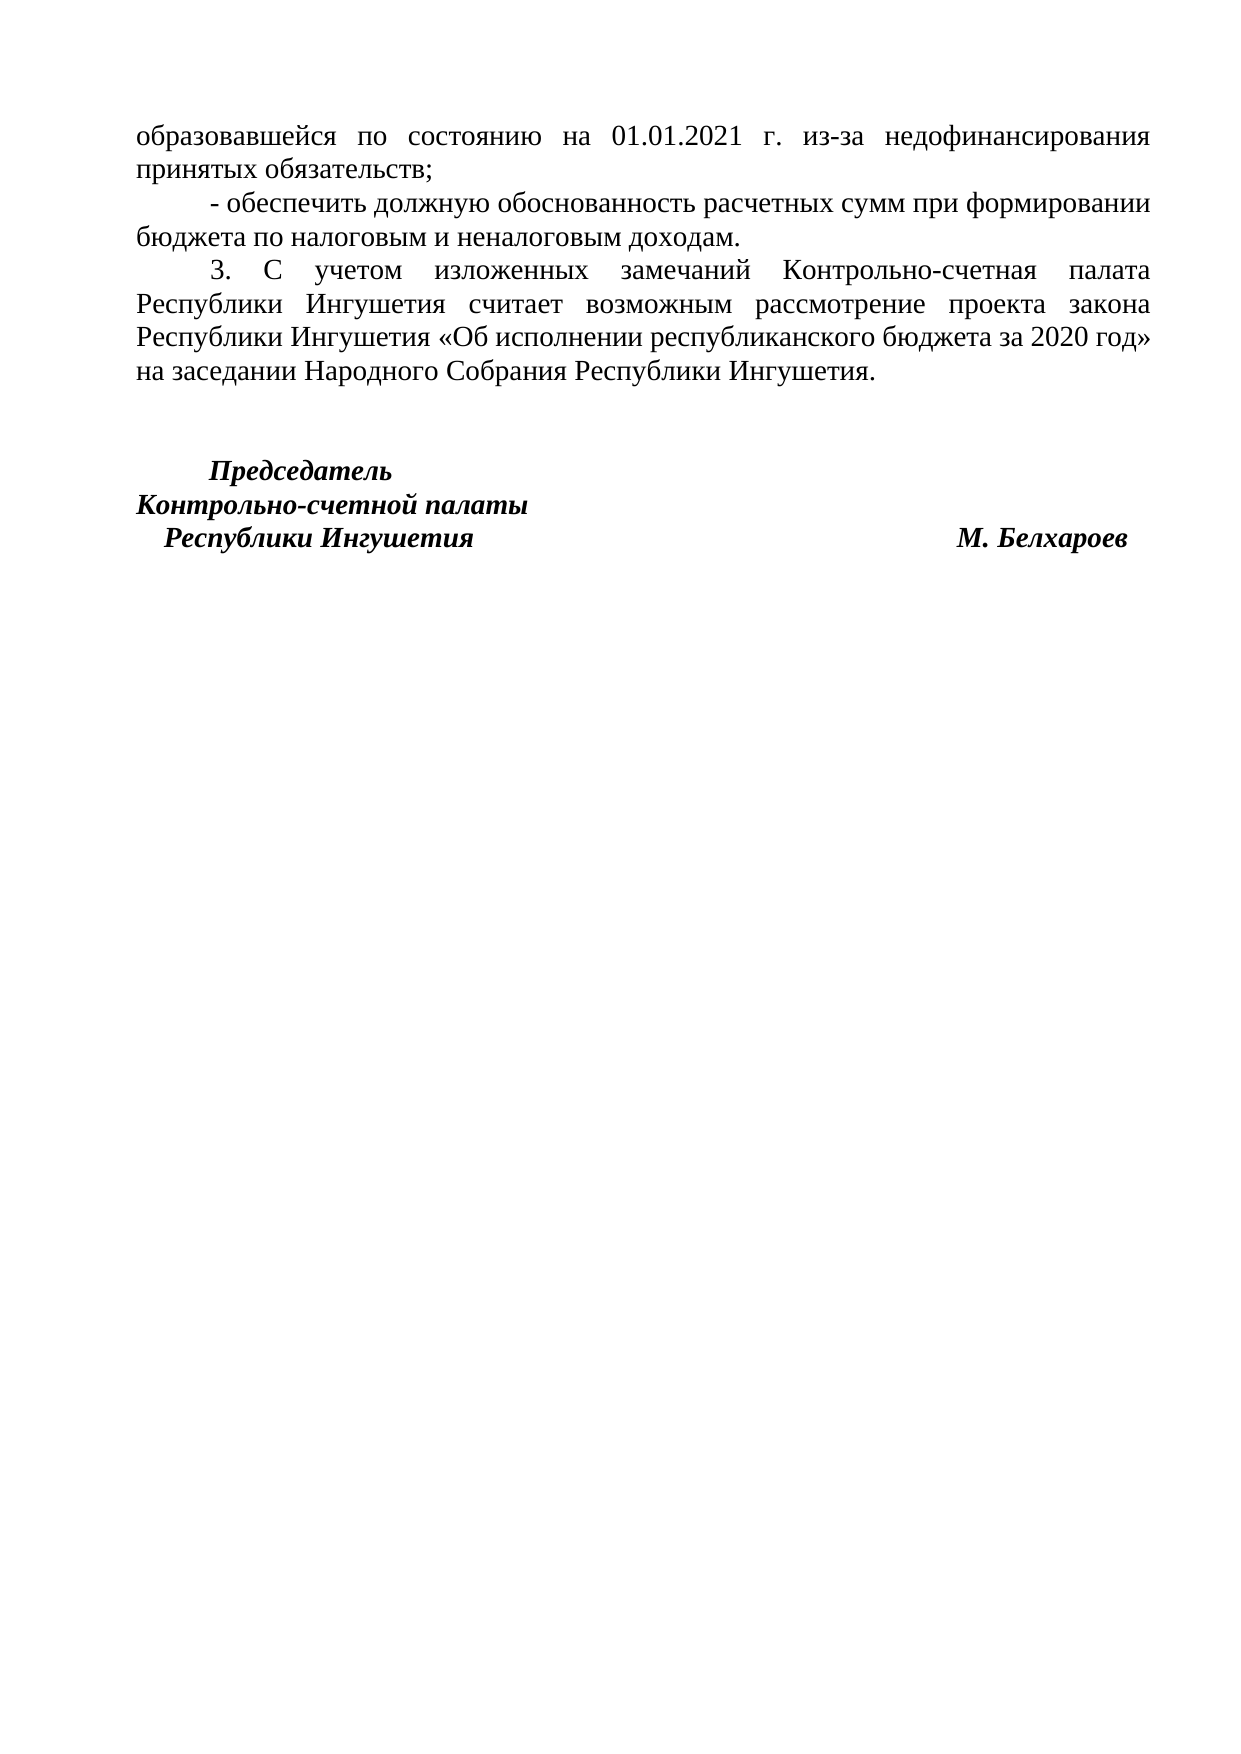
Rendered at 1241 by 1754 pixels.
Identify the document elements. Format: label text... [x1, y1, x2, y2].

text 3. С учетом изложенных замечаний Контрольно-счетная палата Республики Ингушетия считает возможным рассмотрение проекта закона Республики Ингушетия «Об исполнении республиканского бюджета за 2020 год» на заседании Народного Собрания Республики Ингушетия. [136, 252, 1152, 386]
text - обеспечить должную обоснованность расчетных сумм при формировании бюджета по налоговым и неналоговым доходам. [136, 185, 1152, 252]
text Республики Ингушетия М. Белхароев [136, 521, 1152, 554]
text Председатель [136, 453, 1151, 487]
text Контрольно-счетной палаты [136, 487, 1151, 521]
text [136, 118, 1152, 185]
